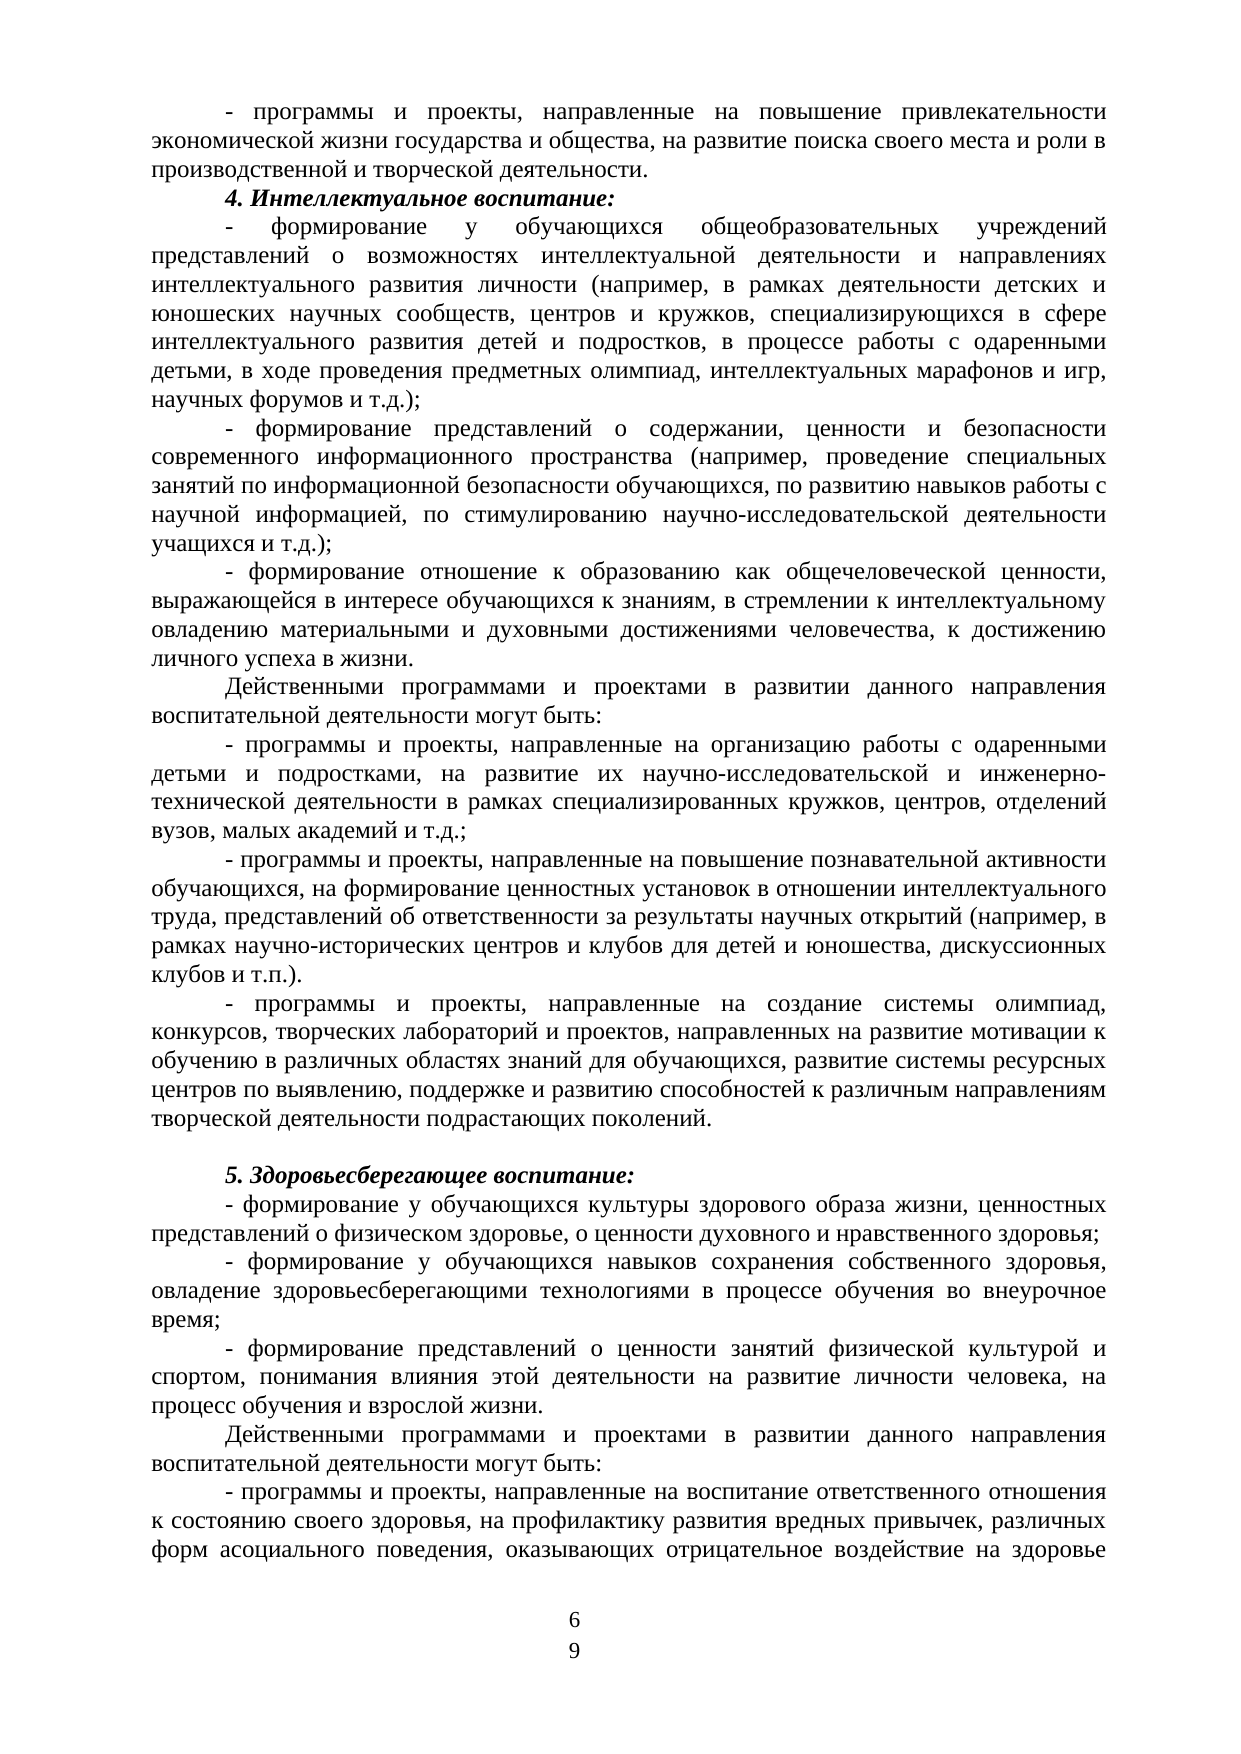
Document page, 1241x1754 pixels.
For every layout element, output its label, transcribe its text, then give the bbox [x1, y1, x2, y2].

text - формирование представлений о ценности занятий физической культурой и спортом, понимания влияния этой деятельности на развитие личности человека, на процесс обучения и взрослой жизни. [151, 1333, 1107, 1419]
text 4. Интеллектуальное воспитание: [151, 183, 1107, 211]
text - формирование у обучающихся навыков сохранения собственного здоровья, овладение здоровьесберегающими технологиями в процессе обучения во внеурочное время; [151, 1246, 1107, 1333]
text - формирование у обучающихся общеобразовательных учреждений представлений о возможностях интеллектуальной деятельности и направлениях интеллектуального развития личности (например, в рамках деятельности детских и юношеских научных сообществ, центров и кружков, специализирующихся в сфере интеллектуального развития детей и подростков, в процессе работы с одаренными детьми, в ходе проведения предметных олимпиад, интеллектуальных марафонов и игр, научных форумов и т.д.); [151, 211, 1107, 413]
text Действенными программами и проектами в развитии данного направления воспитательной деятельности могут быть: [151, 1419, 1107, 1476]
text - программы и проекты, направленные на создание системы олимпиад, конкурсов, творческих лабораторий и проектов, направленных на развитие мотивации к обучению в различных областях знаний для обучающихся, развитие системы ресурсных центров по выявлению, поддержке и развитию способностей к различным направлениям творческой деятельности подрастающих поколений. [151, 988, 1107, 1131]
text - формирование у обучающихся культуры здорового образа жизни, ценностных представлений о физическом здоровье, о ценности духовного и нравственного здоровья; [151, 1189, 1107, 1246]
text - программы и проекты, направленные на организацию работы с одаренными детьми и подростками, на развитие их научно-исследовательской и инженерно-технической деятельности в рамках специализированных кружков, центров, отделений вузов, малых академий и т.д.; [151, 729, 1107, 844]
text - программы и проекты, направленные на повышение привлекательности экономической жизни государства и общества, на развитие поиска своего места и роли в производственной и творческой деятельности. [151, 96, 1107, 183]
text - программы и проекты, направленные на повышение познавательной активности обучающихся, на формирование ценностных установок в отношении интеллектуального труда, представлений об ответственности за результаты научных открытий (например, в рамках научно-исторических центров и клубов для детей и юношества, дискуссионных клубов и т.п.). [151, 844, 1107, 988]
text Действенными программами и проектами в развитии данного направления воспитательной деятельности могут быть: [151, 671, 1107, 729]
text 5. Здоровьесберегающее воспитание: [151, 1160, 1107, 1189]
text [151, 1476, 1107, 1563]
text - формирование отношение к образованию как общечеловеческой ценности, выражающейся в интересе обучающихся к знаниям, в стремлении к интеллектуальному овладению материальными и духовными достижениями человечества, к достижению личного успеха в жизни. [151, 556, 1107, 671]
text - формирование представлений о содержании, ценности и безопасности современного информационного пространства (например, проведение специальных занятий по информационной безопасности обучающихся, по развитию навыков работы с научной информацией, по стимулированию научно-исследовательской деятельности учащихся и т.д.); [151, 413, 1107, 556]
